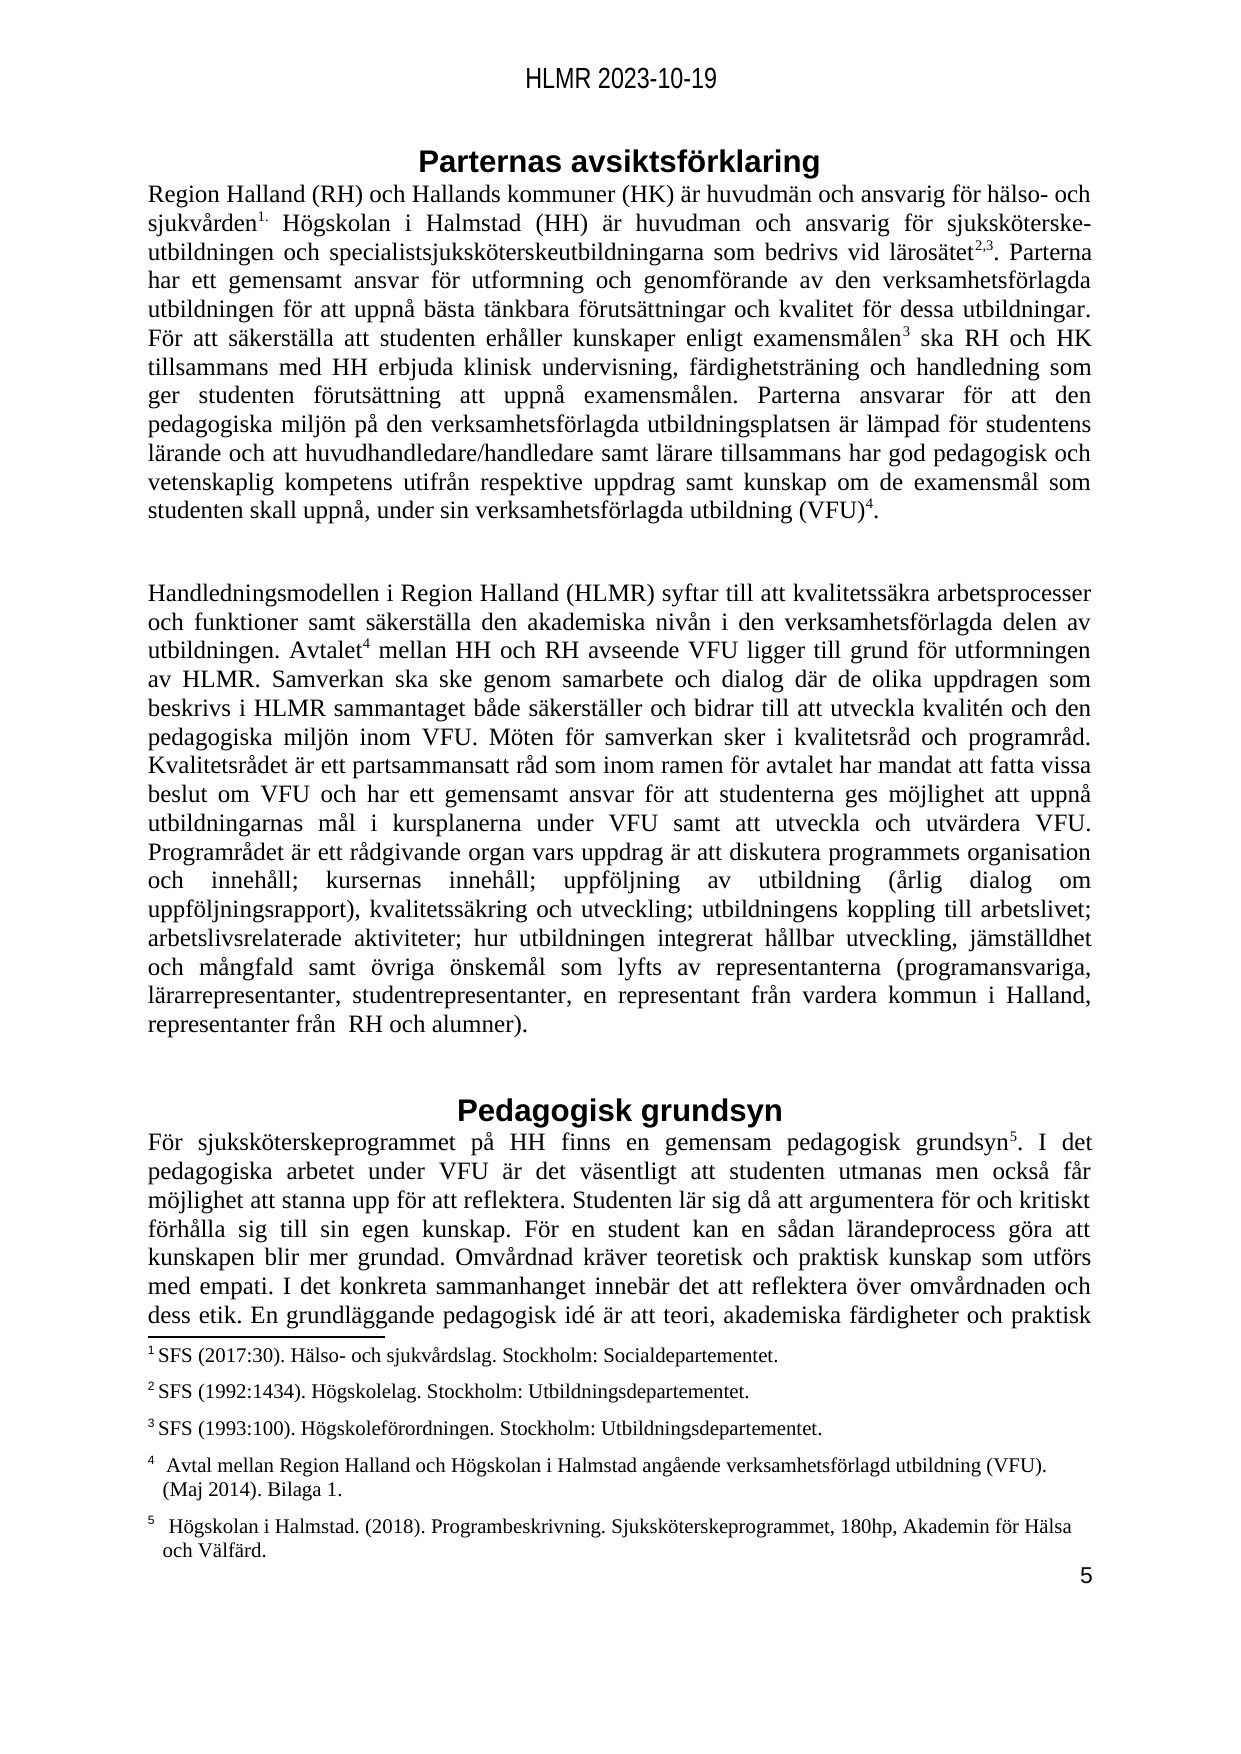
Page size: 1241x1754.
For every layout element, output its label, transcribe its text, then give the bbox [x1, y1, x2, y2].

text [148, 1127, 1092, 1329]
text Region Halland (RH) och Hallands kommuner (HK) är huvudmän och ansvarig för hälso- och sjukvården. Högskolan i Halmstad (HH) är huvudman och ansvarig för sjuksköterske-utbildningen och specialistsjuksköterskeutbildningarna som bedrivs vid lärosätet,3. Parterna har ett gemensamt ansvar för utformning och genomförande av den verksamhetsförlagda utbildningen för att uppnå bästa tänkbara förutsättningar och kvalitet för dessa utbildningar. För att säkerställa att studenten erhåller kunskaper enligt examensmålen ska RH och HK tillsammans med HH erbjuda klinisk undervisning, färdighetsträning och handledning som ger studenten förutsättning att uppnå examensmålen. Parterna ansvarar för att den pedagogiska miljön på den verksamhetsförlagda utbildningsplatsen är lämpad för studentens lärande och att huvudhandledare/handledare samt lärare tillsammans har god pedagogisk och vetenskaplig kompetens utifrån respektive uppdrag samt kunskap om de examensmål som studenten skall uppnå, under sin verksamhetsförlagda utbildning (VFU)4. [148, 179, 1092, 524]
subtitle Pedagogisk grundsyn [149, 1092, 1091, 1127]
subtitle Parternas avsiktsförklaring [148, 143, 1091, 179]
text Handledningsmodellen i Region Halland (HLMR) syftar till att kvalitetssäkra arbetsprocesser och funktioner samt säkerställa den akademiska nivån i den verksamhetsförlagda delen av utbildningen. Avtalet mellan HH och RH avseende VFU ligger till grund för utformningen av HLMR. Samverkan ska ske genom samarbete och dialog där de olika uppdragen som beskrivs i HLMR sammantaget både säkerställer och bidrar till att utveckla kvalitén och den pedagogiska miljön inom VFU. Möten för samverkan sker i kvalitetsråd och programråd. Kvalitetsrådet är ett partsammansatt råd som inom ramen för avtalet har mandat att fatta vissa beslut om VFU och har ett gemensamt ansvar för att studenterna ges möjlighet att uppnå utbildningarnas mål i kursplanerna under VFU samt att utveckla och utvärdera VFU. Programrådet är ett rådgivande organ vars uppdrag är att diskutera programmets organisation och innehåll; kursernas innehåll; uppföljning av utbildning (årlig dialog om uppföljningsrapport), kvalitetssäkring och utveckling; utbildningens koppling till arbetslivet; arbetslivsrelaterade aktiviteter; hur utbildningen integrerat hållbar utveckling, jämställdhet och mångfald samt övriga önskemål som lyfts av representanterna (programansvariga, lärarrepresentanter, studentrepresentanter, en representant från vardera kommun i Halland, representanter från RH och alumner). [148, 578, 1092, 1038]
